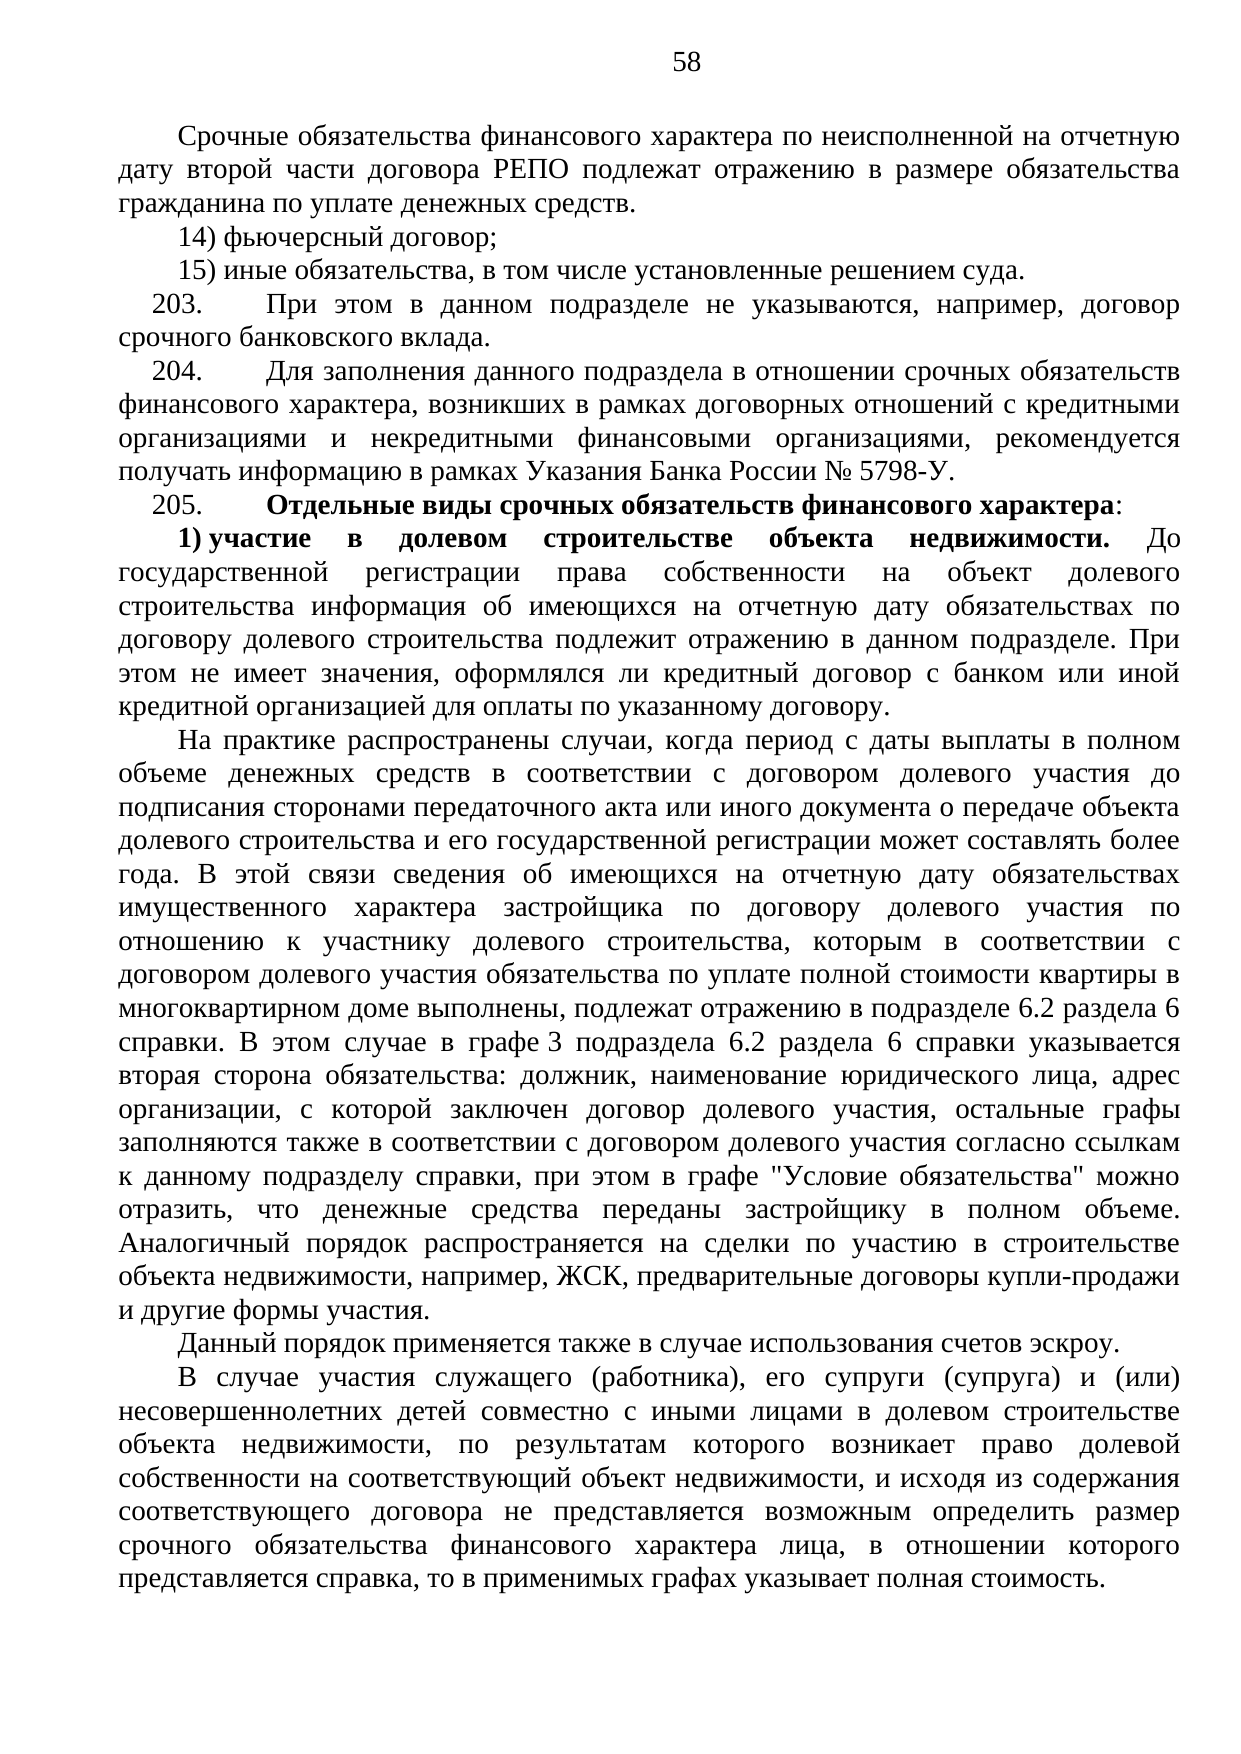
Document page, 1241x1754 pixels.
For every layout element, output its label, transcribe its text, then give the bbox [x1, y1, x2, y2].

text Данный порядок применяется также в случае использования счетов эскроу. [118, 1326, 1181, 1359]
list Отдельные виды срочных обязательств финансового характера: [118, 487, 1181, 521]
list В случае участия служащего (работника), его супруги (супруга) и (или) несовершеннолетних детей совместно с иными лицами в долевом строительстве объекта недвижимости, по результатам которого возникает право долевой собственности на соответствующий объект недвижимости, и исходя из содержания соответствующего договора не представляется возможным определить размер срочного обязательства финансового характера лица, в отношении которого представляется справка, то в применимых графах указывает полная стоимость. [118, 1359, 1181, 1594]
list 1) участие в долевом строительстве объекта недвижимости. До государственной регистрации права собственности на объект долевого строительства информация об имеющихся на отчетную дату обязательствах по договору долевого строительства подлежит отражению в данном подразделе. При этом не имеет значения, оформлялся ли кредитный договор с банком или иной кредитной организацией для оплаты по указанному договору. [118, 521, 1181, 722]
text На практике распространены случаи, когда период с даты выплаты в полном объеме денежных средств в соответствии с договором долевого участия до подписания сторонами передаточного акта или иного документа о передаче объекта долевого строительства и его государственной регистрации может составлять более года. В этой связи сведения об имеющихся на отчетную дату обязательствах имущественного характера застройщика по договору долевого участия по отношению к участнику долевого строительства, которым в соответствии с договором долевого участия обязательства по уплате полной стоимости квартиры в многоквартирном доме выполнены, подлежат отражению в подразделе 6.2 раздела 6 справки. В этом случае в графе 3 подраздела 6.2 раздела 6 справки указывается вторая сторона обязательства: должник, наименование юридического лица, адрес организации, с которой заключен договор долевого участия, остальные графы заполняются также в соответствии с договором долевого участия согласно ссылкам к данному подразделу справки, при этом в графе "Условие обязательства" можно отразить, что денежные средства переданы застройщику в полном объеме. Аналогичный порядок распространяется на сделки по участию в строительстве объекта недвижимости, например, ЖСК, предварительные договоры купли-продажи и другие формы участия. [118, 722, 1181, 1326]
text 15) иные обязательства, в том числе установленные решением суда. [118, 252, 1181, 286]
list Для заполнения данного подраздела в отношении срочных обязательств финансового характера, возникших в рамках договорных отношений с кредитными организациями и некредитными финансовыми организациями, рекомендуется получать информацию в рамках Указания Банка России № 5798-У. [118, 353, 1181, 487]
text Срочные обязательства финансового характера по неисполненной на отчетную дату второй части договора РЕПО подлежат отражению в размере обязательства гражданина по уплате денежных средств. [118, 118, 1181, 219]
list При этом в данном подразделе не указываются, например, договор срочного банковского вклада. [118, 286, 1181, 353]
text 14) фьючерсный договор; [118, 219, 1181, 252]
